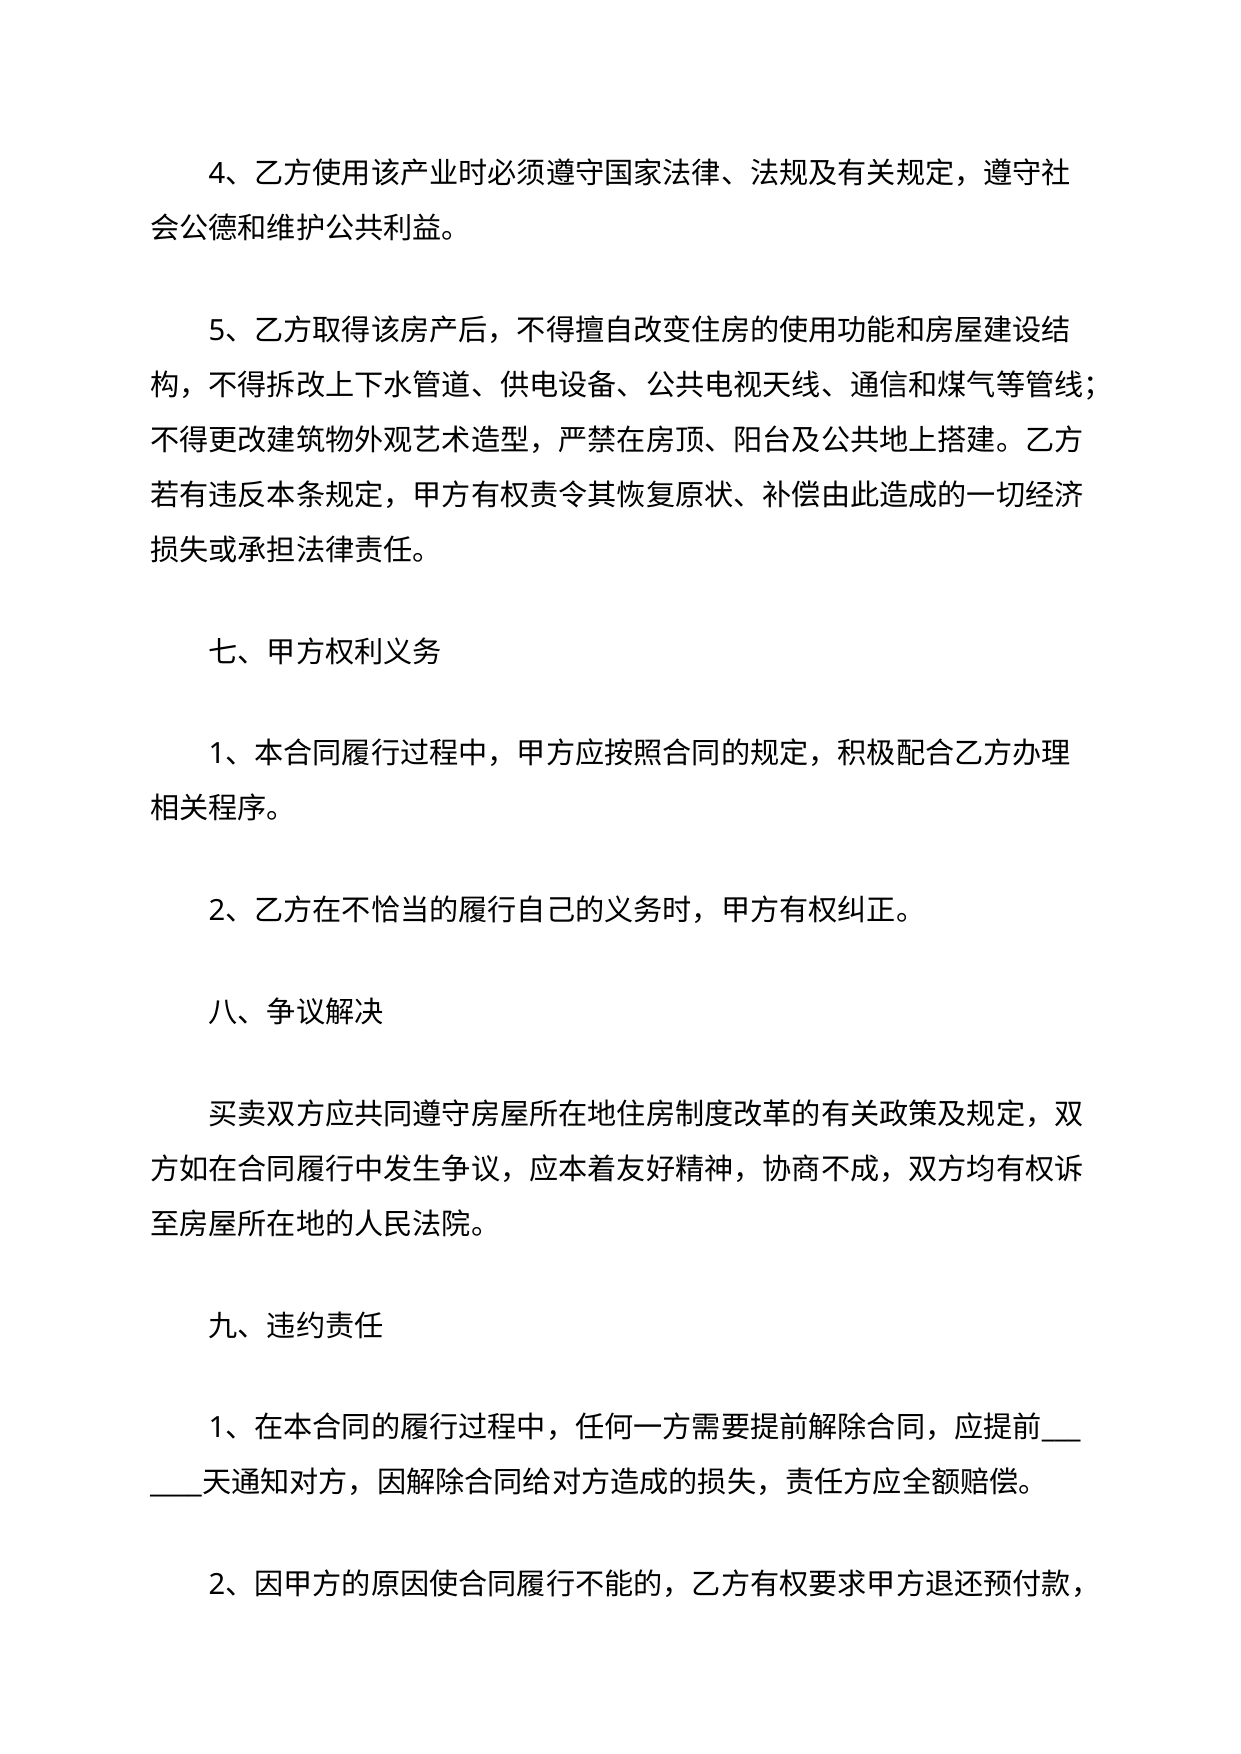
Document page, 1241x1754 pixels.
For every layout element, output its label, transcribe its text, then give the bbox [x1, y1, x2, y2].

text 1、本合同履行过程中，甲方应按照合同的规定，积极配合乙方办理相关程序。 [150, 730, 1090, 827]
text 七、甲方权利义务 [150, 628, 1090, 671]
text 2、乙方在不恰当的履行自己的义务时，甲方有权纠正。 [150, 887, 1090, 929]
text 1、在本合同的履行过程中，任何一方需要提前解除合同，应提前_______天通知对方，因解除合同给对方造成的损失，责任方应全额赔偿。 [150, 1404, 1090, 1501]
text 5、乙方取得该房产后，不得擅自改变住房的使用功能和房屋建设结构，不得拆改上下水管道、供电设备、公共电视天线、通信和煤气等管线；不得更改建筑物外观艺术造型，严禁在房顶、阳台及公共地上搭建。乙方若有违反本条规定，甲方有权责令其恢复原状、补偿由此造成的一切经济损失或承担法律责任。 [150, 307, 1090, 569]
text 八、争议解决 [150, 989, 1090, 1031]
text 4、乙方使用该产业时必须遵守国家法律、法规及有关规定，遵守社会公德和维护公共利益。 [150, 150, 1090, 247]
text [150, 1561, 1090, 1603]
text 买卖双方应共同遵守房屋所在地住房制度改革的有关政策及规定，双方如在合同履行中发生争议，应本着友好精神，协商不成，双方均有权诉至房屋所在地的人民法院。 [150, 1091, 1090, 1243]
text 九、违约责任 [150, 1302, 1090, 1344]
